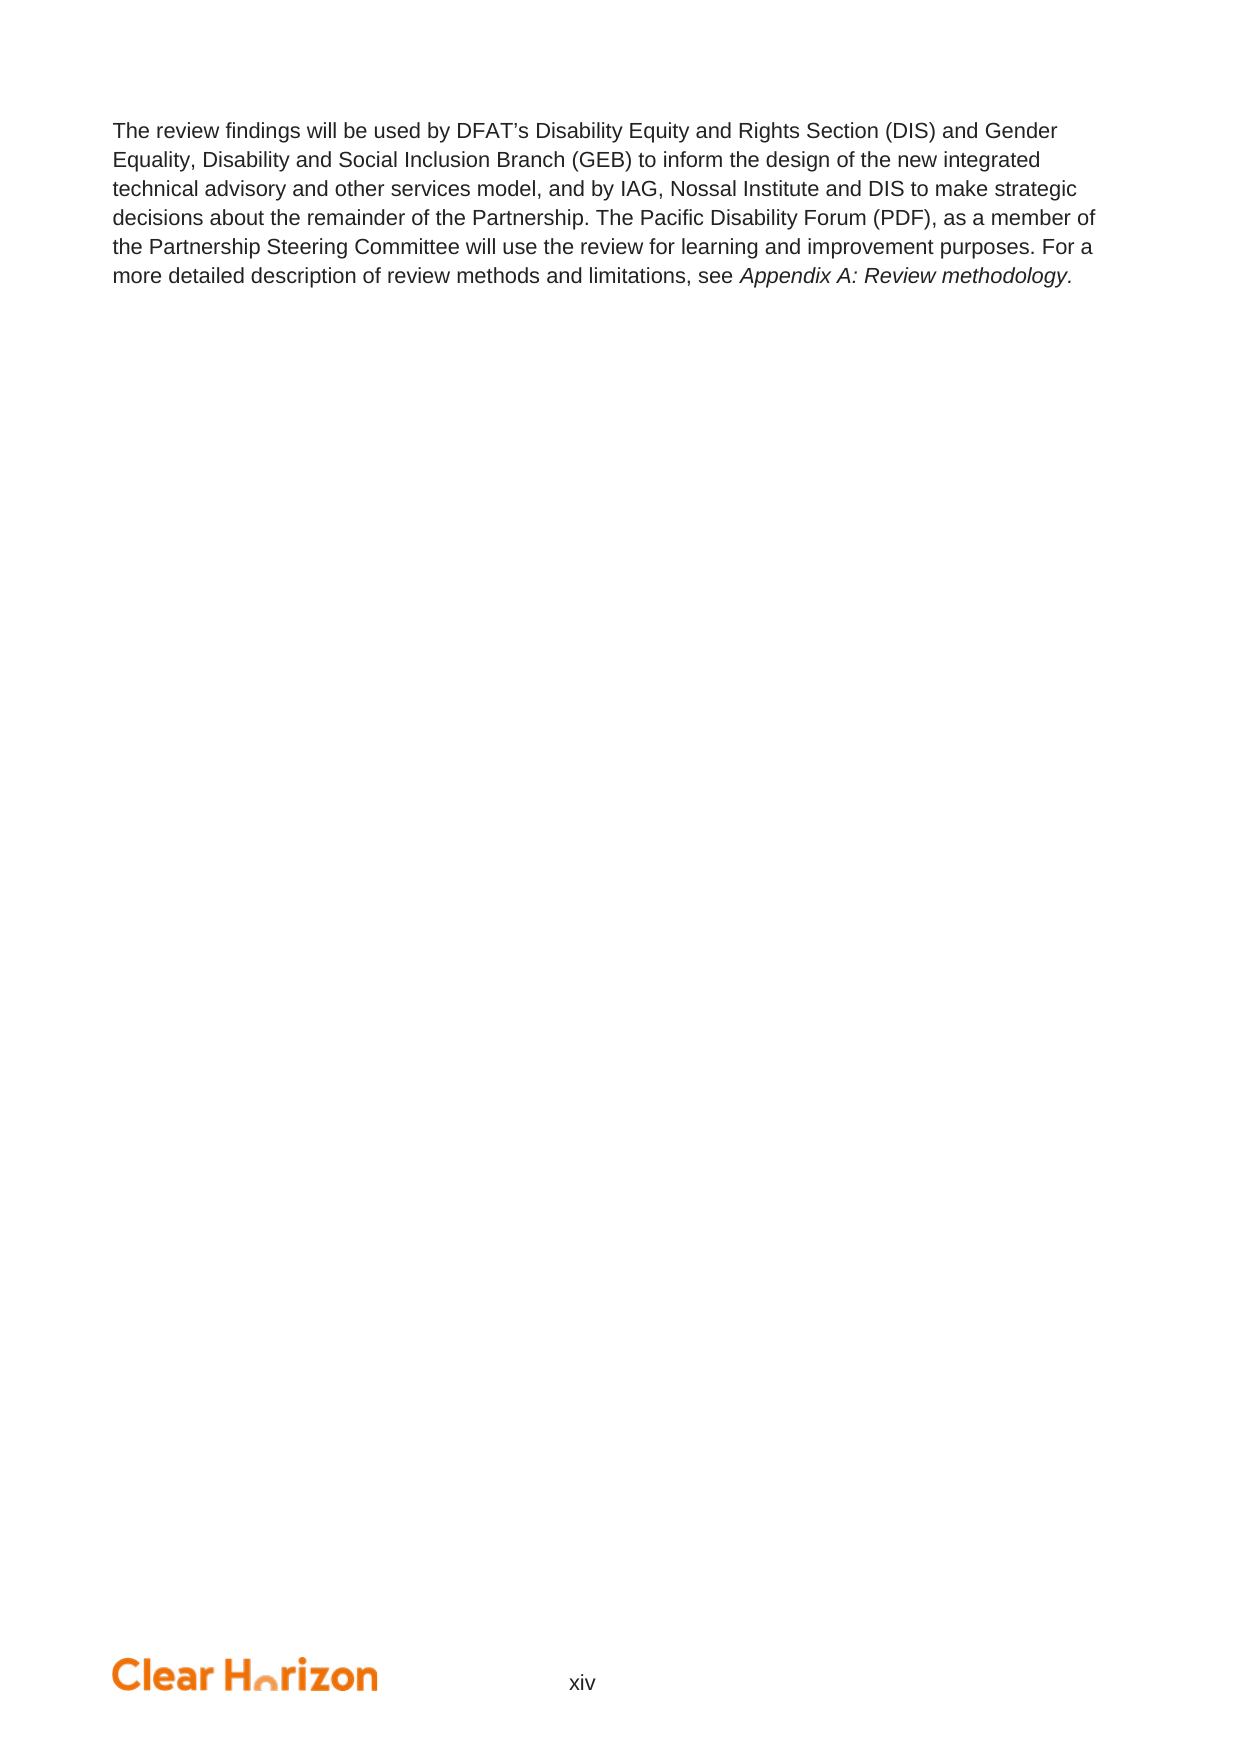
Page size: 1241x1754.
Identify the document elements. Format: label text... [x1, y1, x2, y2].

text The review findings will be used by DFAT’s Disability Equity and Rights Section (DIS) and Gender Equality, Disability and Social Inclusion Branch (GEB) to inform the design of the new integrated technical advisory and other services model, and by IAG, Nossal Institute and DIS to make strategic decisions about the remainder of the Partnership. The Pacific Disability Forum (PDF), as a member of the Partnership Steering Committee will use the review for learning and improvement purposes. For a more detailed description of review methods and limitations, see Appendix A: Review methodology. [112, 118, 1128, 288]
picture [112, 1657, 378, 1691]
